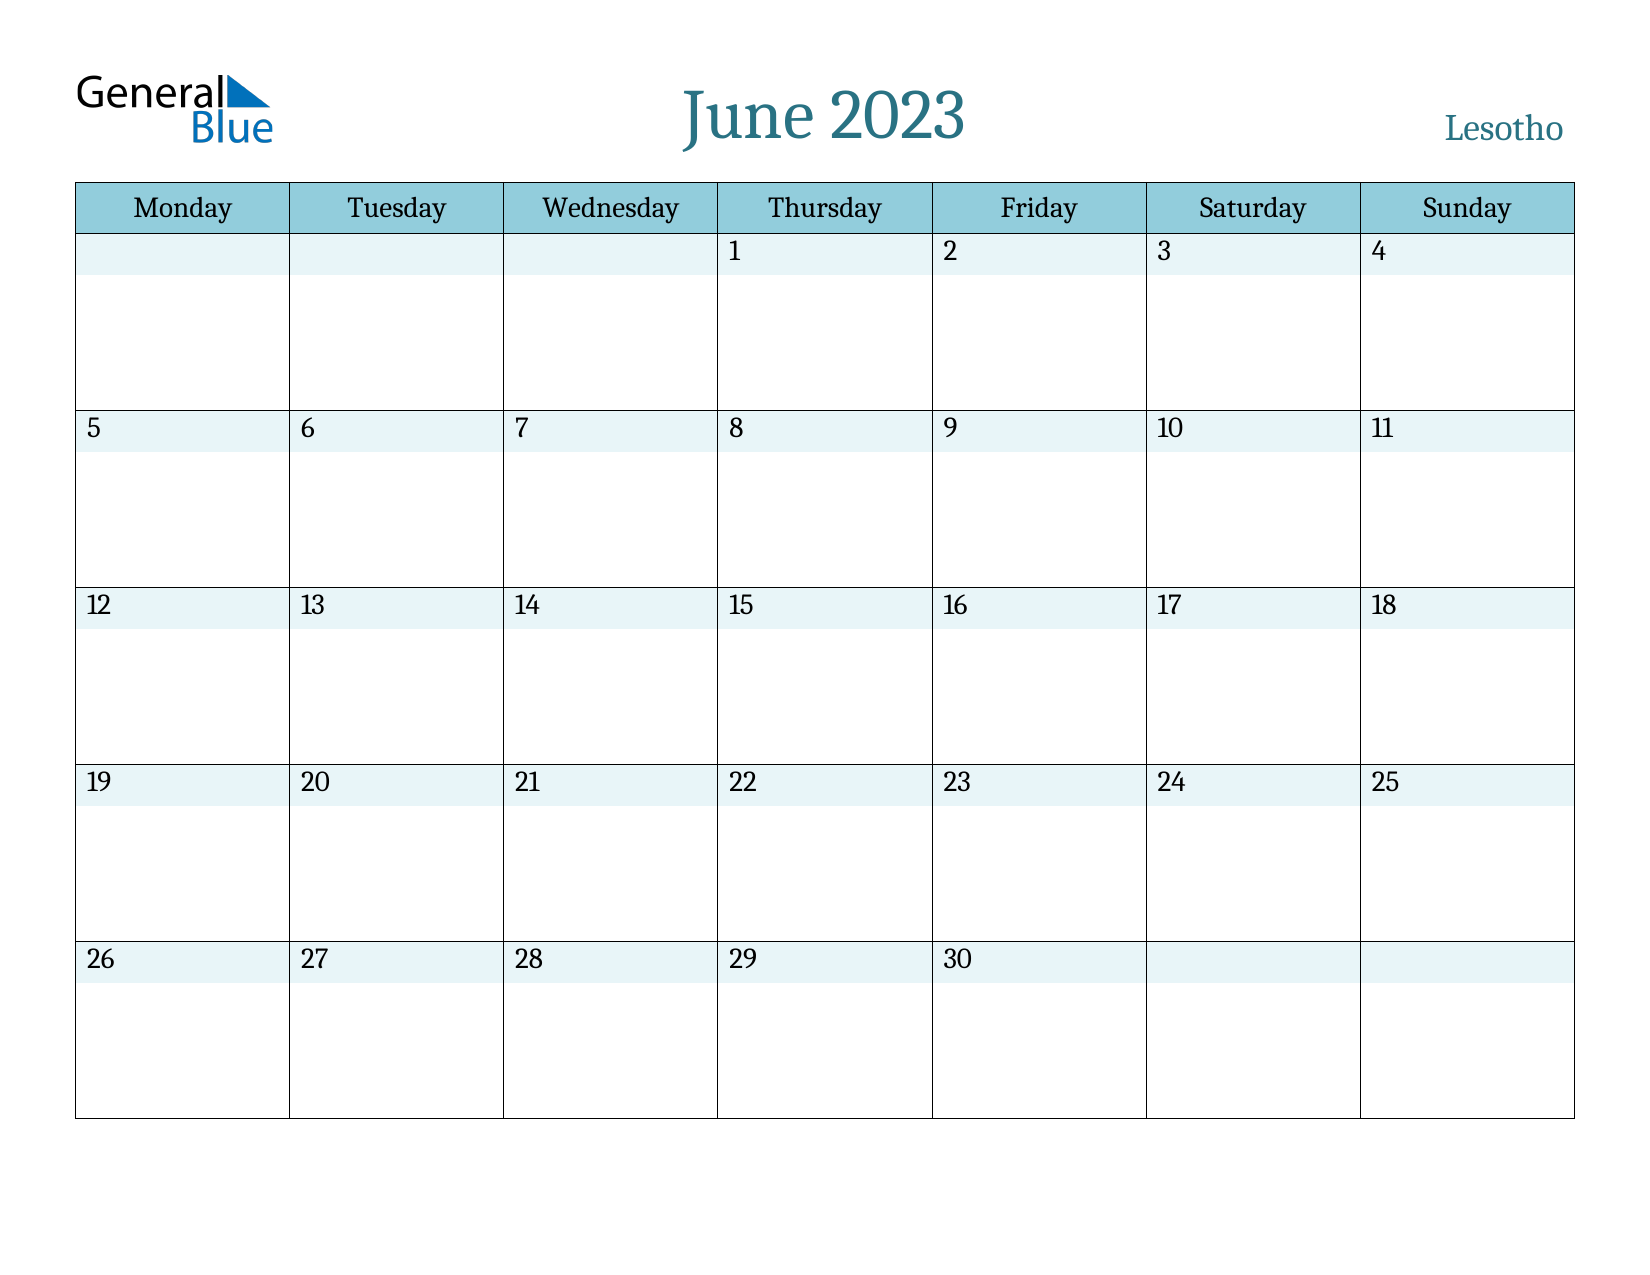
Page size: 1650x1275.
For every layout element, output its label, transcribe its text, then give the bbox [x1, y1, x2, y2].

table_cell [933, 452, 1146, 587]
table_cell [1147, 983, 1360, 1118]
table_cell [1361, 806, 1574, 941]
picture [77, 75, 273, 143]
table_cell 28 [504, 942, 717, 983]
table_cell 6 [290, 411, 503, 452]
table_cell Friday [933, 183, 1146, 233]
table_cell 30 [933, 942, 1146, 983]
table_cell [718, 806, 932, 941]
table_cell 8 [718, 411, 932, 452]
table_cell [504, 806, 717, 941]
table_cell [290, 983, 503, 1118]
table_cell 17 [1147, 588, 1360, 629]
table_cell Monday [76, 183, 289, 233]
table_cell 24 [1147, 765, 1360, 806]
table_cell 5 [76, 411, 289, 452]
table_cell 29 [718, 942, 932, 983]
table_cell Thursday [718, 183, 932, 233]
table_cell [76, 234, 289, 275]
table_cell 19 [76, 765, 289, 806]
table_header [76, 75, 503, 182]
table_cell 27 [290, 942, 503, 983]
table_cell [290, 234, 503, 275]
table_cell [504, 452, 717, 587]
table_cell [504, 275, 717, 410]
table_cell [933, 629, 1146, 764]
table_cell [933, 983, 1146, 1118]
table_cell Sunday [1361, 183, 1574, 233]
table_cell [718, 983, 932, 1118]
table_cell 11 [1361, 411, 1574, 452]
table_cell [1361, 452, 1574, 587]
table_cell [1361, 629, 1574, 764]
table_cell [933, 806, 1146, 941]
table_cell 14 [504, 588, 717, 629]
table_cell 1 [718, 234, 932, 275]
table_cell [718, 275, 932, 410]
table_header Lesotho [1146, 75, 1574, 182]
table_cell [1147, 275, 1360, 410]
table_cell 9 [933, 411, 1146, 452]
table_cell [1147, 452, 1360, 587]
table_cell [718, 452, 932, 587]
table_cell 15 [718, 588, 932, 629]
table_cell [718, 629, 932, 764]
table_cell [1147, 629, 1360, 764]
table_cell [76, 629, 289, 764]
table_cell [1361, 942, 1574, 983]
table_cell [504, 629, 717, 764]
table_cell [1361, 983, 1574, 1118]
table_cell 10 [1147, 411, 1360, 452]
table_cell 26 [76, 942, 289, 983]
table_cell [504, 234, 717, 275]
table_cell 3 [1147, 234, 1360, 275]
table_cell Wednesday [504, 183, 717, 233]
table_cell [76, 806, 289, 941]
table_cell 20 [290, 765, 503, 806]
table_cell 16 [933, 588, 1146, 629]
table_cell 18 [1361, 588, 1574, 629]
table_cell 12 [76, 588, 289, 629]
table_cell [504, 983, 717, 1118]
table_cell [76, 983, 289, 1118]
table_cell 25 [1361, 765, 1574, 806]
table_header June 2023 [504, 75, 1146, 182]
table_cell [290, 275, 503, 410]
table_cell 23 [933, 765, 1146, 806]
table_cell [1147, 806, 1360, 941]
table_cell 22 [718, 765, 932, 806]
table_cell Saturday [1147, 183, 1360, 233]
table_cell [1361, 275, 1574, 410]
table_cell 2 [933, 234, 1146, 275]
table_cell [1147, 942, 1360, 983]
table_cell [76, 275, 289, 410]
table_cell Tuesday [290, 183, 503, 233]
table_cell [290, 806, 503, 941]
table_cell [290, 629, 503, 764]
table_cell [933, 275, 1146, 410]
table_cell 21 [504, 765, 717, 806]
table_cell 7 [504, 411, 717, 452]
table_cell 4 [1361, 234, 1574, 275]
table_cell [76, 452, 289, 587]
table_cell 13 [290, 588, 503, 629]
table_cell [290, 452, 503, 587]
